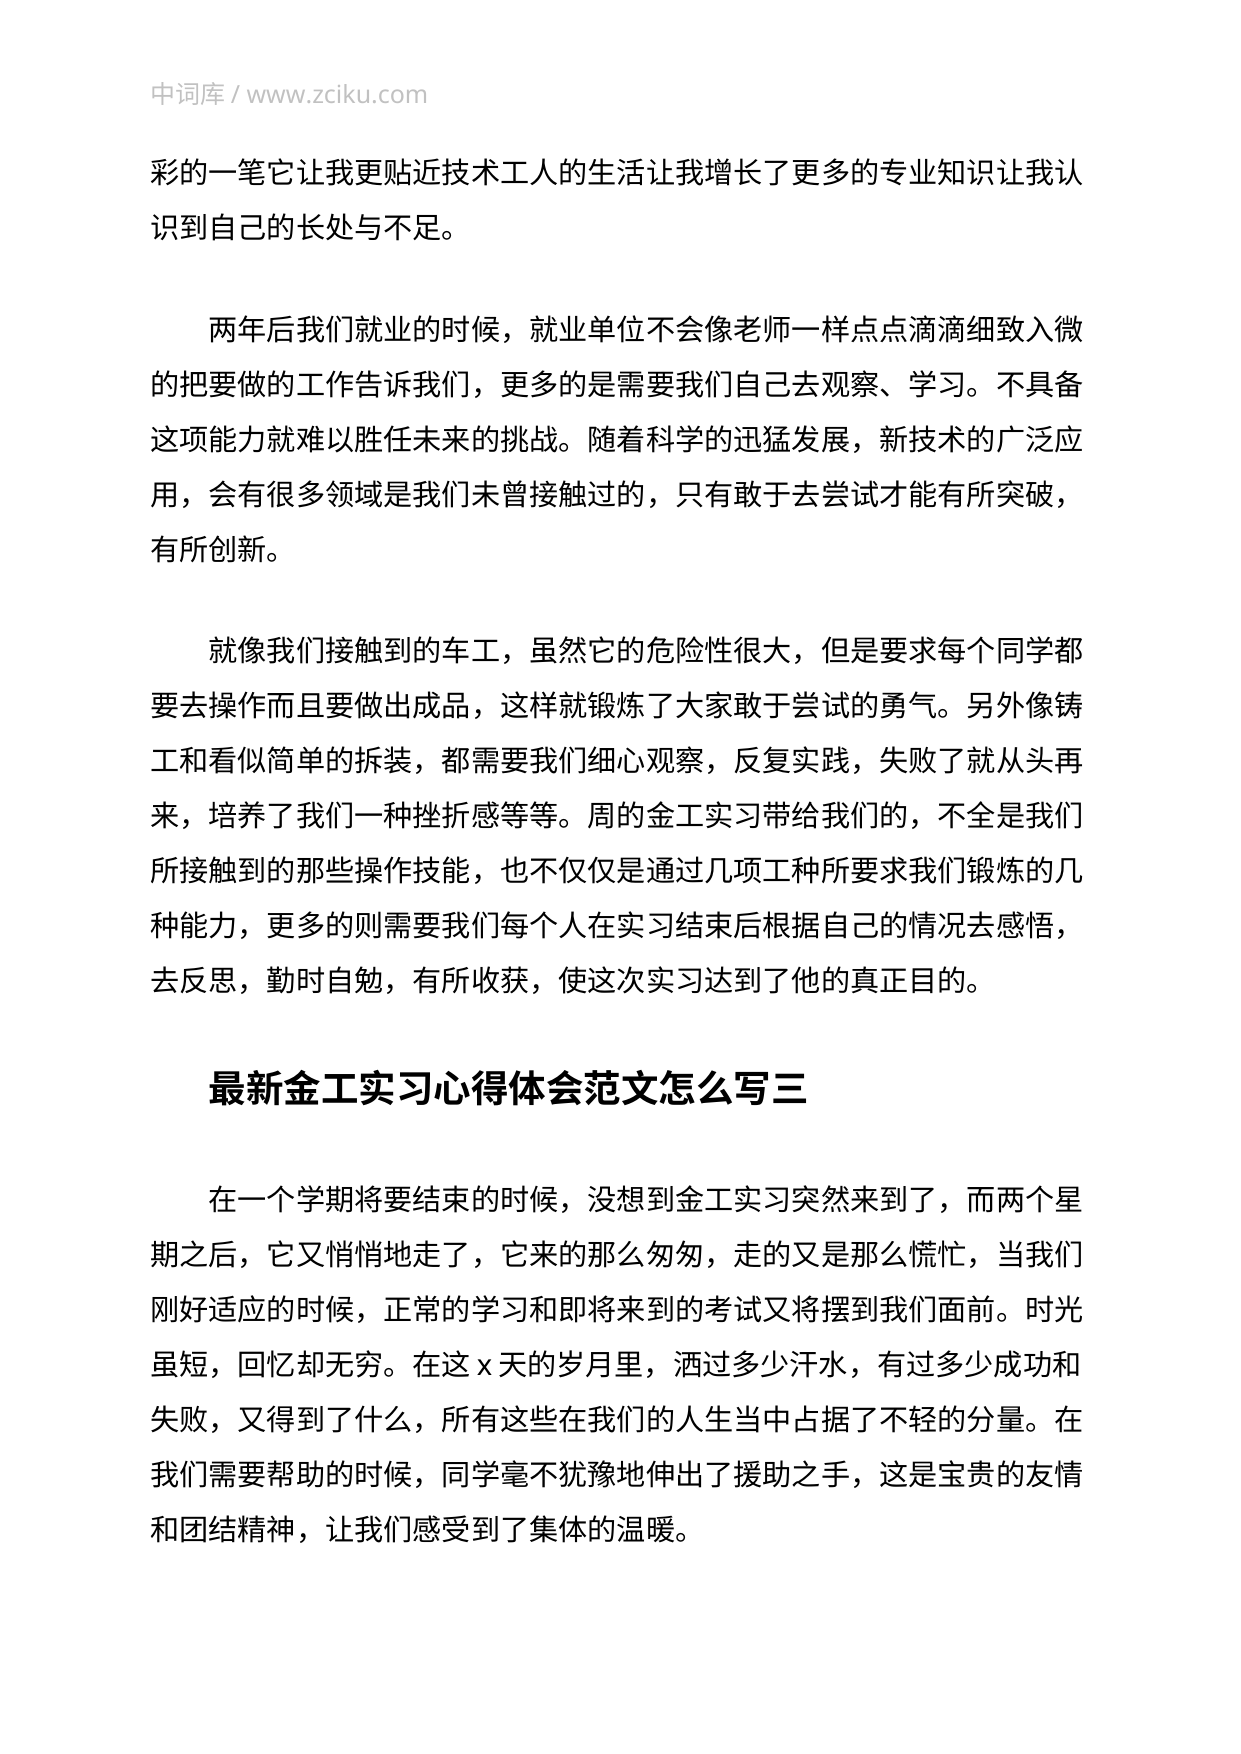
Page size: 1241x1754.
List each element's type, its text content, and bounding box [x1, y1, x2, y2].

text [150, 150, 1090, 247]
text 最新金工实习心得体会范文怎么写三 [150, 1059, 1090, 1113]
text 就像我们接触到的车工，虽然它的危险性很大，但是要求每个同学都要去操作而且要做出成品，这样就锻炼了大家敢于尝试的勇气。另外像铸工和看似简单的拆装，都需要我们细心观察，反复实践，失败了就从头再来，培养了我们一种挫折感等等。周的金工实习带给我们的，不全是我们所接触到的那些操作技能，也不仅仅是通过几项工种所要求我们锻炼的几种能力，更多的则需要我们每个人在实习结束后根据自己的情况去感悟，去反思，勤时自勉，有所收获，使这次实习达到了他的真正目的。 [150, 628, 1090, 1000]
text 在一个学期将要结束的时候，没想到金工实习突然来到了，而两个星期之后，它又悄悄地走了，它来的那么匆匆，走的又是那么慌忙，当我们刚好适应的时候，正常的学习和即将来到的考试又将摆到我们面前。时光虽短，回忆却无穷。在这x天的岁月里，洒过多少汗水，有过多少成功和失败，又得到了什么，所有这些在我们的人生当中占据了不轻的分量。在我们需要帮助的时候，同学毫不犹豫地伸出了援助之手，这是宝贵的友情和团结精神，让我们感受到了集体的温暖。 [150, 1177, 1090, 1548]
text 两年后我们就业的时候，就业单位不会像老师一样点点滴滴细致入微的把要做的工作告诉我们，更多的是需要我们自己去观察、学习。不具备这项能力就难以胜任未来的挑战。随着科学的迅猛发展，新技术的广泛应用，会有很多领域是我们未曾接触过的，只有敢于去尝试才能有所突破，有所创新。 [150, 307, 1090, 568]
